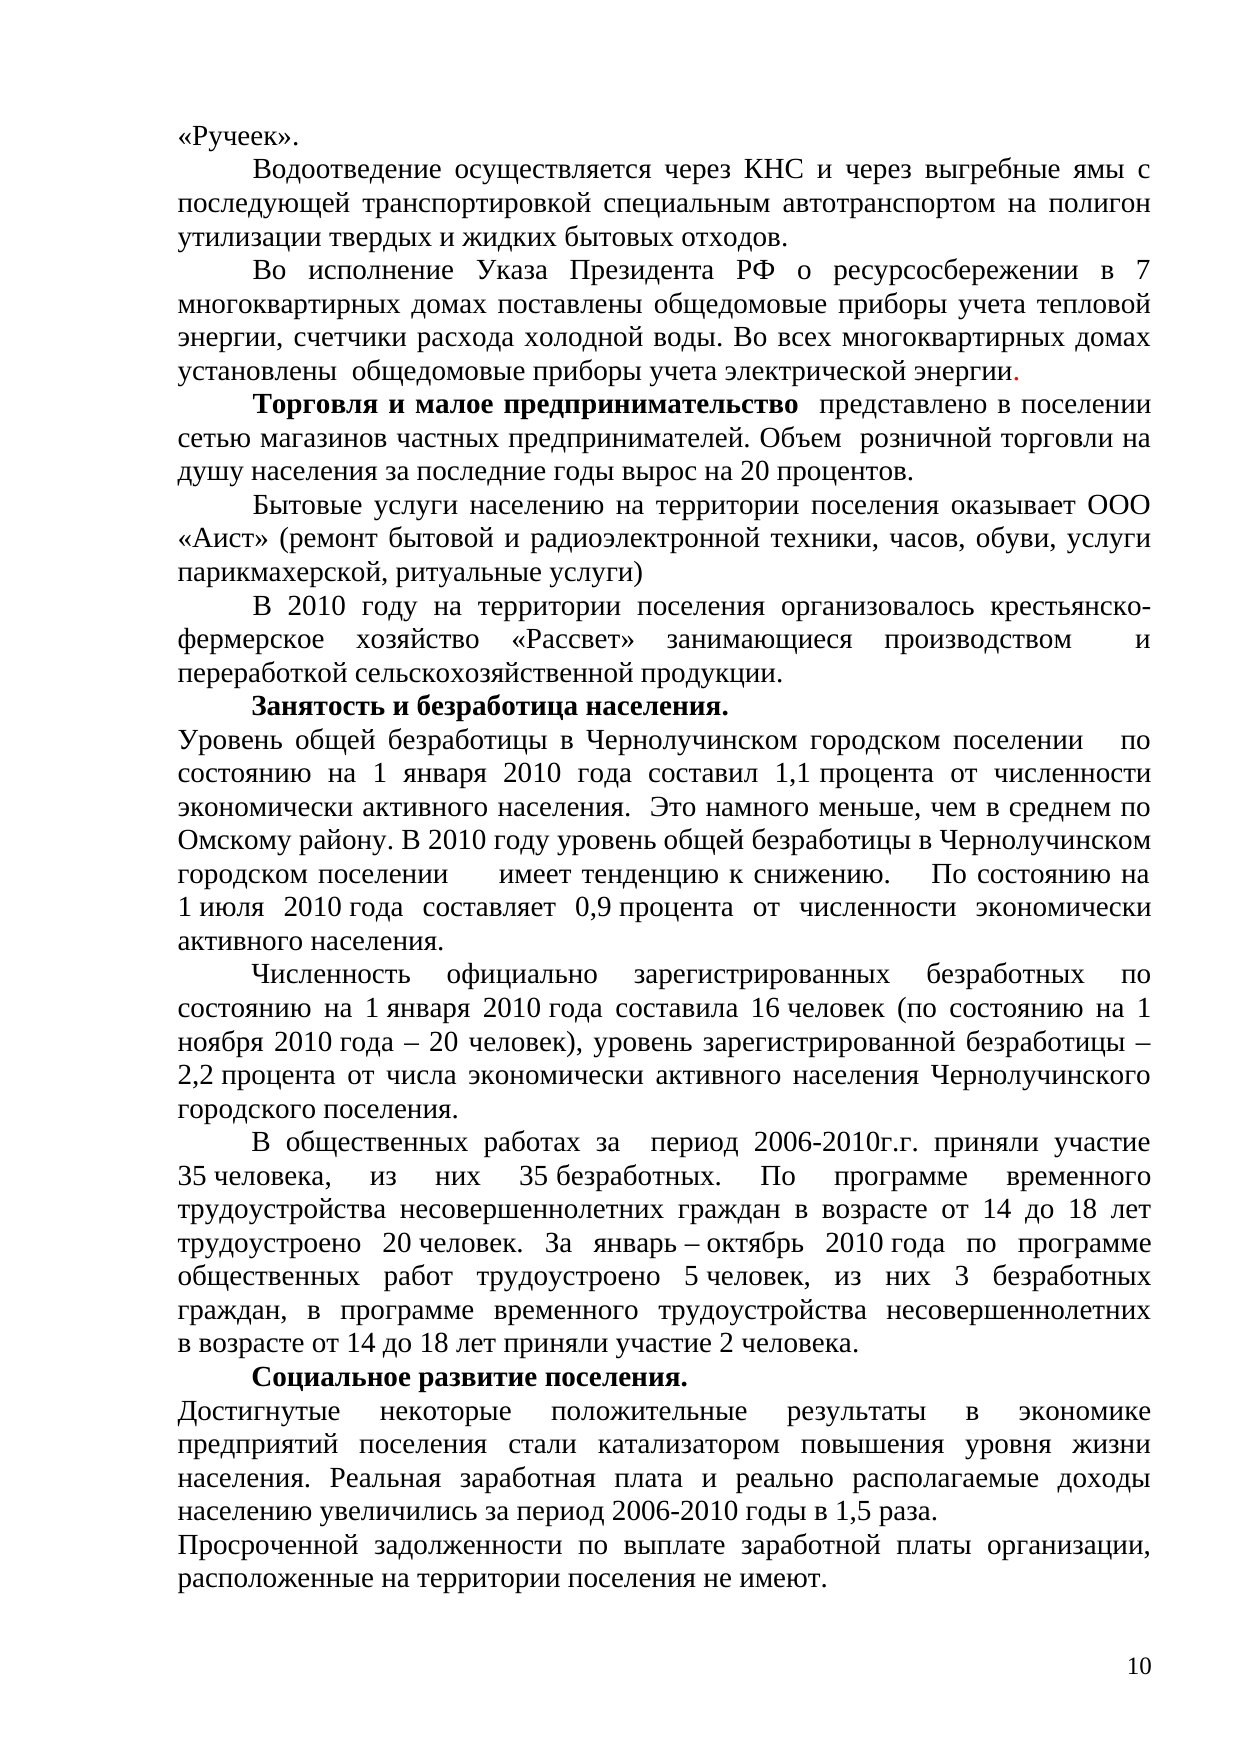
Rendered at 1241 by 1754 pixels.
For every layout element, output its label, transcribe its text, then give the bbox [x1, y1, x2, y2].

text Водоотведение осуществляется через КНС и через выгребные ямы с последующей транспортировкой специальным автотранспортом на полигон утилизации твердых и жидких бытовых отходов. [177, 152, 1152, 252]
text Социальное развитие поселения. [177, 1359, 1152, 1393]
text Занятость и безработица населения. [177, 688, 1152, 722]
text В 2010 году на территории поселения организовалось крестьянско-фермерское хозяйство «Рассвет» занимающиеся производством и переработкой сельскохозяйственной продукции. [177, 588, 1152, 688]
text Во исполнение Указа Президента РФ о ресурсосбережении в 7 многоквартирных домах поставлены общедомовые приборы учета тепловой энергии, счетчики расхода холодной воды. Во всех многоквартирных домах установлены общедомовые приборы учета электрической энергии. [177, 252, 1152, 386]
text Уровень общей безработицы в Чернолучинском городском поселении по состоянию на 1 января 2010 года составил 1,1 процента от численности экономически активного населения. Это намного меньше, чем в среднем по Омскому району. В 2010 году уровень общей безработицы в Чернолучинском городском поселении имеет тенденцию к снижению. По состоянию на 1 июля 2010 года составляет 0,9 процента от численности экономически активного населения. [177, 722, 1152, 957]
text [177, 118, 1152, 152]
text Бытовые услуги населению на территории поселения оказывает ООО «Аист» (ремонт бытовой и радиоэлектронной техники, часов, обуви, услуги парикмахерской, ритуальные услуги) [177, 487, 1152, 588]
text Торговля и малое предпринимательство представлено в поселении сетью магазинов частных предпринимателей. Объем розничной торговли на душу населения за последние годы вырос на 20 процентов. [177, 386, 1152, 487]
text В общественных работах за период 2006-2010г.г. приняли участие 35 человека, из них 35 безработных. По программе временного трудоустройства несовершеннолетних граждан в возрасте от 14 до 18 лет трудоустроено 20 человек. За январь – октябрь 2010 года по программе общественных работ трудоустроено 5 человек, из них 3 безработных граждан, в программе временного трудоустройства несовершеннолетних в возрасте от 14 до 18 лет приняли участие 2 человека. [177, 1124, 1152, 1359]
text Достигнутые некоторые положительные результаты в экономике предприятий поселения стали катализатором повышения уровня жизни населения. Реальная заработная плата и реально располагаемые доходы населению увеличились за период 2006-2010 годы в 1,5 раза. [177, 1393, 1152, 1527]
text Численность официально зарегистрированных безработных по состоянию на 1 января 2010 года составила 16 человек (по состоянию на 1 ноября 2010 года – 20 человек), уровень зарегистрированной безработицы – 2,2 процента от числа экономически активного населения Чернолучинского городского поселения. [177, 957, 1152, 1124]
text Просроченной задолженности по выплате заработной платы организации, расположенные на территории поселения не имеют. [177, 1527, 1152, 1594]
